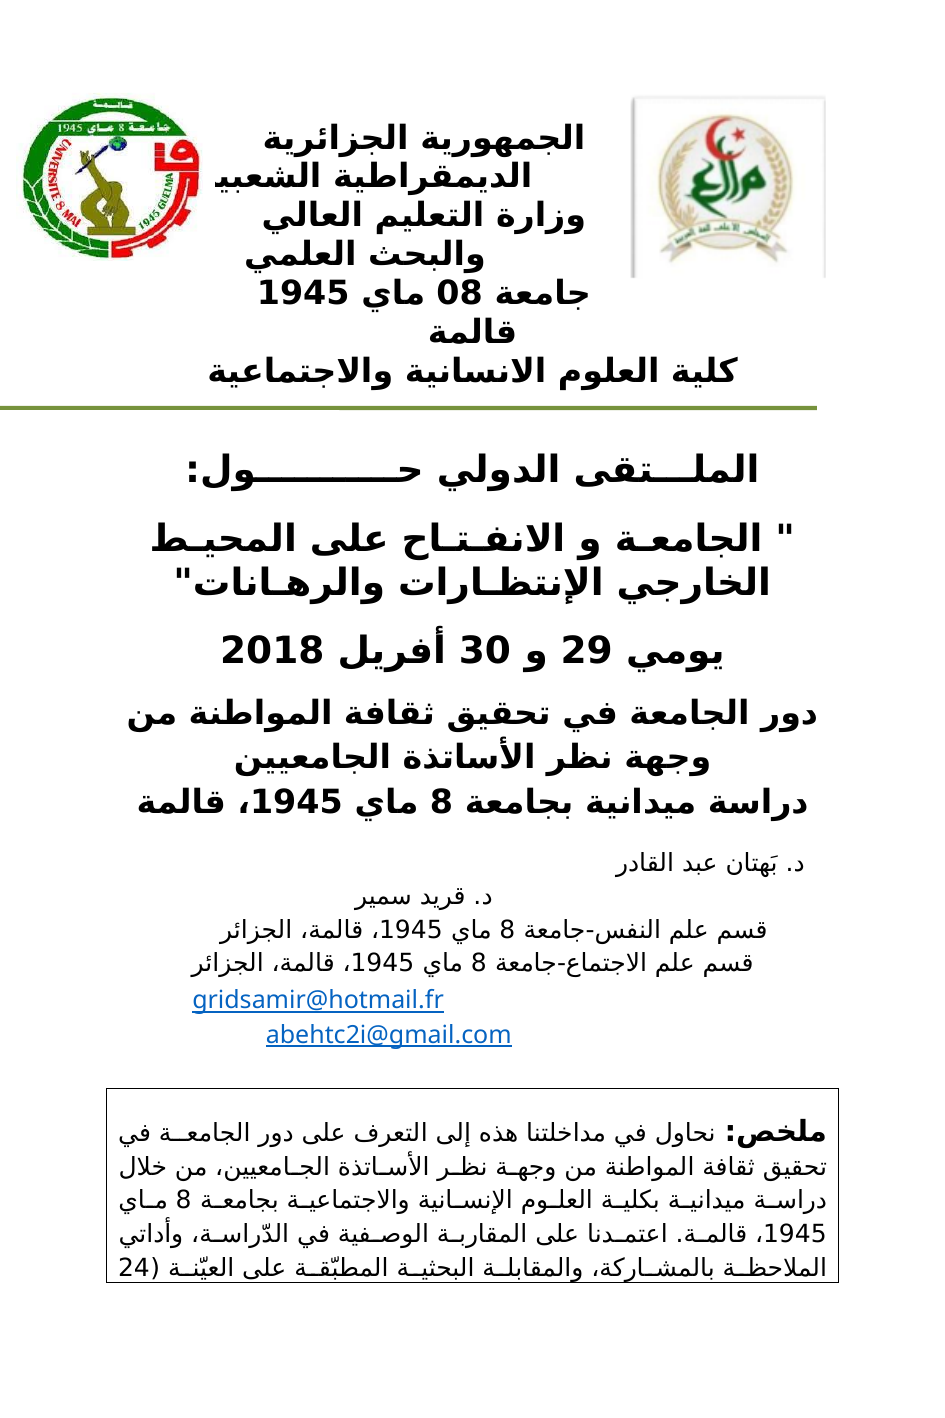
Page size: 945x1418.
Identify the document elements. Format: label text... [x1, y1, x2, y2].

text كلية العلوم الانسانية والاجتماعية [118, 351, 827, 390]
text دور الجامعة في تحقيق ثقافة المواطنة من وجهة نظر الأساتذة الجامعيين [118, 693, 827, 777]
text الجمهورية الجزائرية الديمقراطية الشعبية [215, 118, 630, 196]
text د. بَهتان عبد القادر د. قريد سمير [118, 848, 827, 911]
text الملـــتقى الدولي حـــــــــــول: [118, 448, 827, 492]
text وزارة التعليم العالي والبحث العلمي [118, 196, 630, 273]
text قسم علم النفس-جامعة 8 ماي 1945، قالمة، الجزائر قسم علم الاجتماع-جامعة 8 ماي 1945، قالمة، الجزائر [118, 915, 827, 978]
text جامعة 08 ماي 1945 قالمة [118, 273, 827, 351]
picture [630, 93, 826, 283]
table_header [107, 1089, 838, 1282]
text gridsamir@hotmail.fr abehtc2i@gmail.com [118, 982, 827, 1050]
text يومي 29 و 30 أفريل 2018 [118, 629, 827, 673]
text دراسة ميدانية بجامعة 8 ماي 1945، قالمة [118, 783, 827, 821]
text " الجامعـة و الانفـتـاح على المحيـط الخارجي الإنتظـارات والرهـانات" [118, 517, 827, 604]
